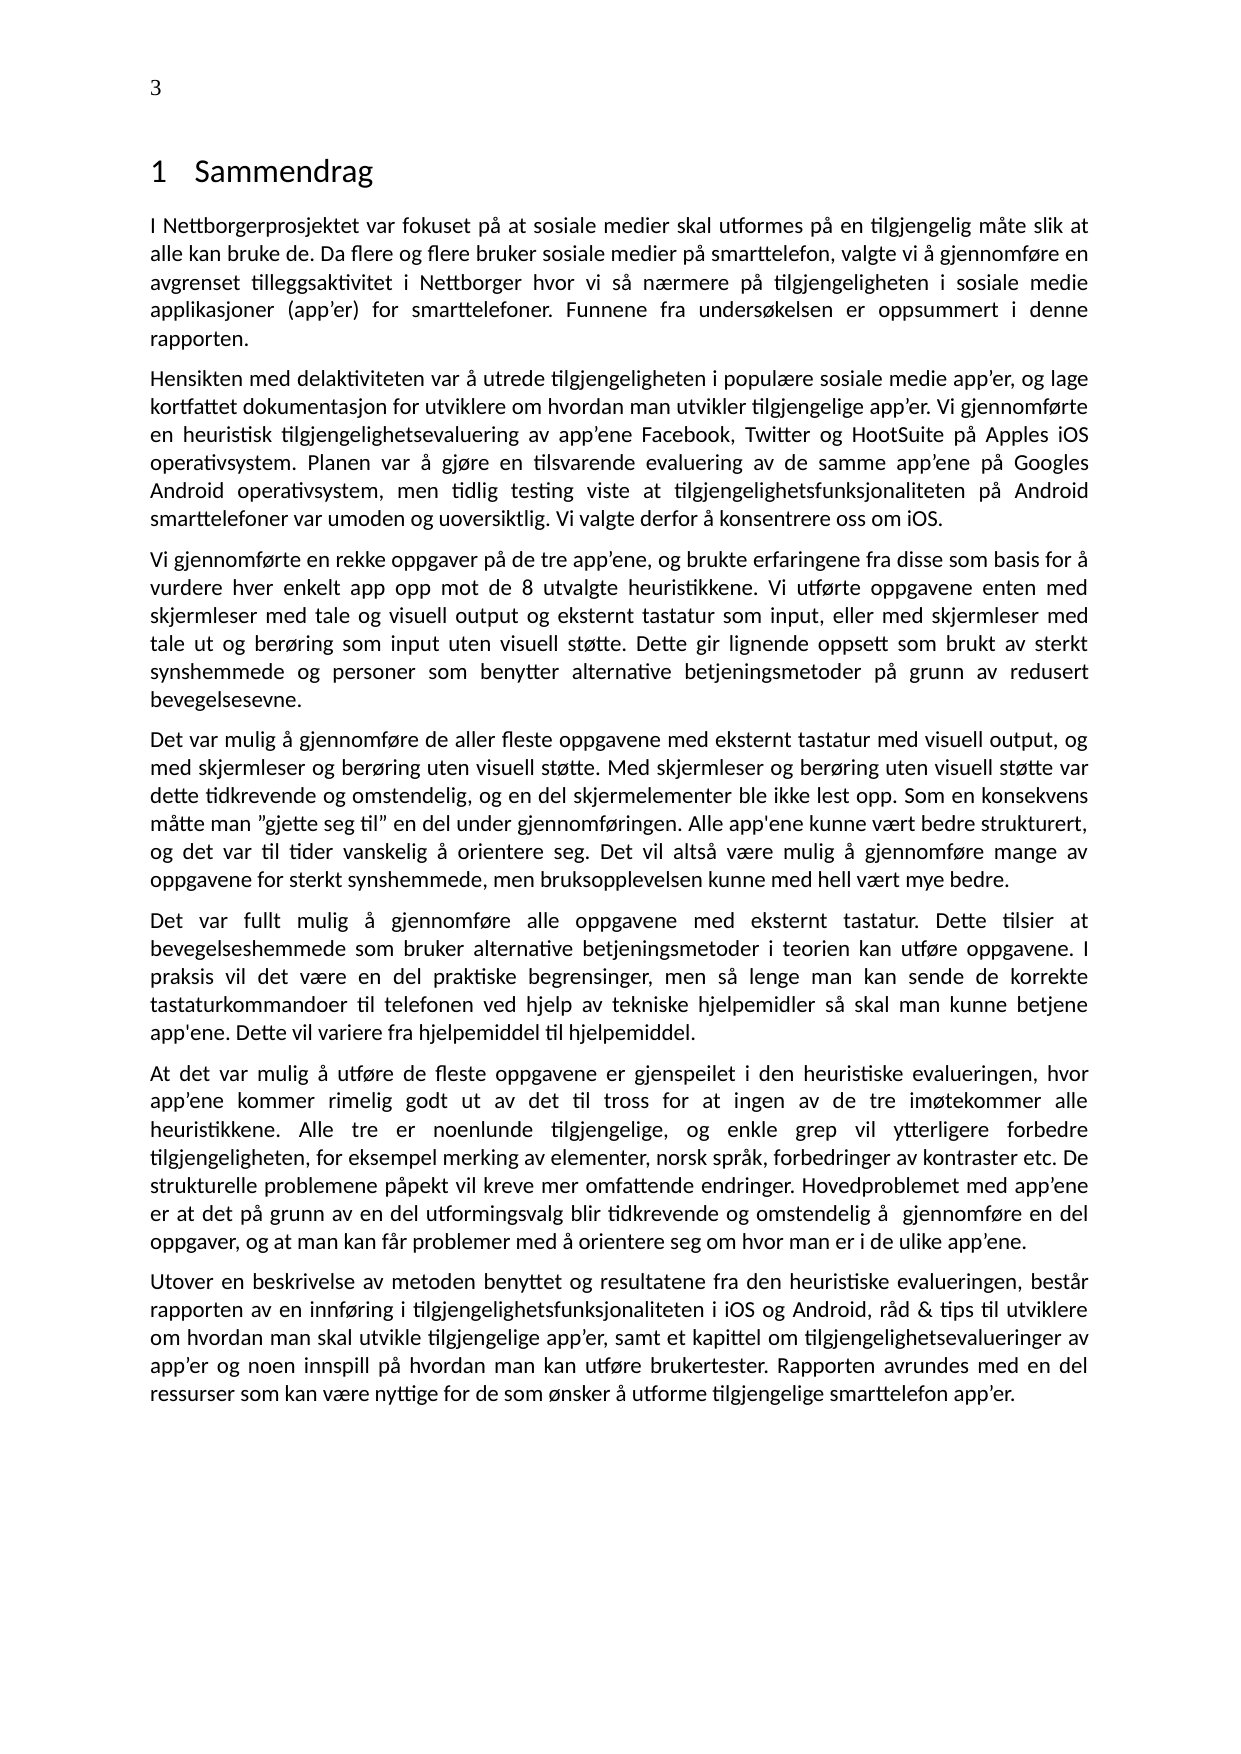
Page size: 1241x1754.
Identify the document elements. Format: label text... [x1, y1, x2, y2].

text I Nettborgerprosjektet var fokuset på at sosiale medier skal utformes på en tilgjengelig måte slik at alle kan bruke de. Da flere og flere bruker sosiale medier på smarttelefon, valgte vi å gjennomføre en avgrenset tilleggsaktivitet i Nettborger hvor vi så nærmere på tilgjengeligheten i sosiale medie applikasjoner (app’er) for smarttelefoner. Funnene fra undersøkelsen er oppsummert i denne rapporten. [150, 212, 1090, 352]
text Det var mulig å gjennomføre de aller fleste oppgavene med eksternt tastatur med visuell output, og med skjermleser og berøring uten visuell støtte. Med skjermleser og berøring uten visuell støtte var dette tidkrevende og omstendelig, og en del skjermelementer ble ikke lest opp. Som en konsekvens måtte man ”gjette seg til” en del under gjennomføringen. Alle app'ene kunne vært bedre strukturert, og det var til tider vanskelig å orientere seg. Det vil altså være mulig å gjennomføre mange av oppgavene for sterkt synshemmede, men bruksopplevelsen kunne med hell vært mye bedre. [150, 725, 1090, 893]
text Det var fullt mulig å gjennomføre alle oppgavene med eksternt tastatur. Dette tilsier at bevegelseshemmede som bruker alternative betjeningsmetoder i teorien kan utføre oppgavene. I praksis vil det være en del praktiske begrensinger, men så lenge man kan sende de korrekte tastaturkommandoer til telefonen ved hjelp av tekniske hjelpemidler så skal man kunne betjene app'ene. Dette vil variere fra hjelpemiddel til hjelpemiddel. [150, 906, 1090, 1046]
text Vi gjennomførte en rekke oppgaver på de tre app’ene, og brukte erfaringene fra disse som basis for å vurdere hver enkelt app opp mot de 8 utvalgte heuristikkene. Vi utførte oppgavene enten med skjermleser med tale og visuell output og eksternt tastatur som input, eller med skjermleser med tale ut og berøring som input uten visuell støtte. Dette gir lignende oppsett som brukt av sterkt synshemmede og personer som benytter alternative betjeningsmetoder på grunn av redusert bevegelsesevne. [150, 545, 1090, 713]
text At det var mulig å utføre de fleste oppgavene er gjenspeilet i den heuristiske evalueringen, hvor app’ene kommer rimelig godt ut av det til tross for at ingen av de tre imøtekommer alle heuristikkene. Alle tre er noenlunde tilgjengelige, og enkle grep vil ytterligere forbedre tilgjengeligheten, for eksempel merking av elementer, norsk språk, forbedringer av kontraster etc. De strukturelle problemene påpekt vil kreve mer omfattende endringer. Hovedproblemet med app’ene er at det på grunn av en del utformingsvalg blir tidkrevende og omstendelig å gjennomføre en del oppgaver, og at man kan får problemer med å orientere seg om hvor man er i de ulike app’ene. [150, 1059, 1090, 1255]
text Hensikten med delaktiviteten var å utrede tilgjengeligheten i populære sosiale medie app’er, og lage kortfattet dokumentasjon for utviklere om hvordan man utvikler tilgjengelige app’er. Vi gjennomførte en heuristisk tilgjengelighetsevaluering av app’ene Facebook, Twitter og HootSuite på Apples iOS operativsystem. Planen var å gjøre en tilsvarende evaluering av de samme app’ene på Googles Android operativsystem, men tidlig testing viste at tilgjengelighetsfunksjonaliteten på Android smarttelefoner var umoden og uoversiktlig. Vi valgte derfor å konsentrere oss om iOS. [150, 364, 1090, 532]
subtitle Sammendrag [150, 150, 1090, 191]
text Utover en beskrivelse av metoden benyttet og resultatene fra den heuristiske evalueringen, består rapporten av en innføring i tilgjengelighetsfunksjonaliteten i iOS og Android, råd & tips til utviklere om hvordan man skal utvikle tilgjengelige app’er, samt et kapittel om tilgjengelighetsevalueringer av app’er og noen innspill på hvordan man kan utføre brukertester. Rapporten avrundes med en del ressurser som kan være nyttige for de som ønsker å utforme tilgjengelige smarttelefon app’er. [150, 1267, 1090, 1407]
